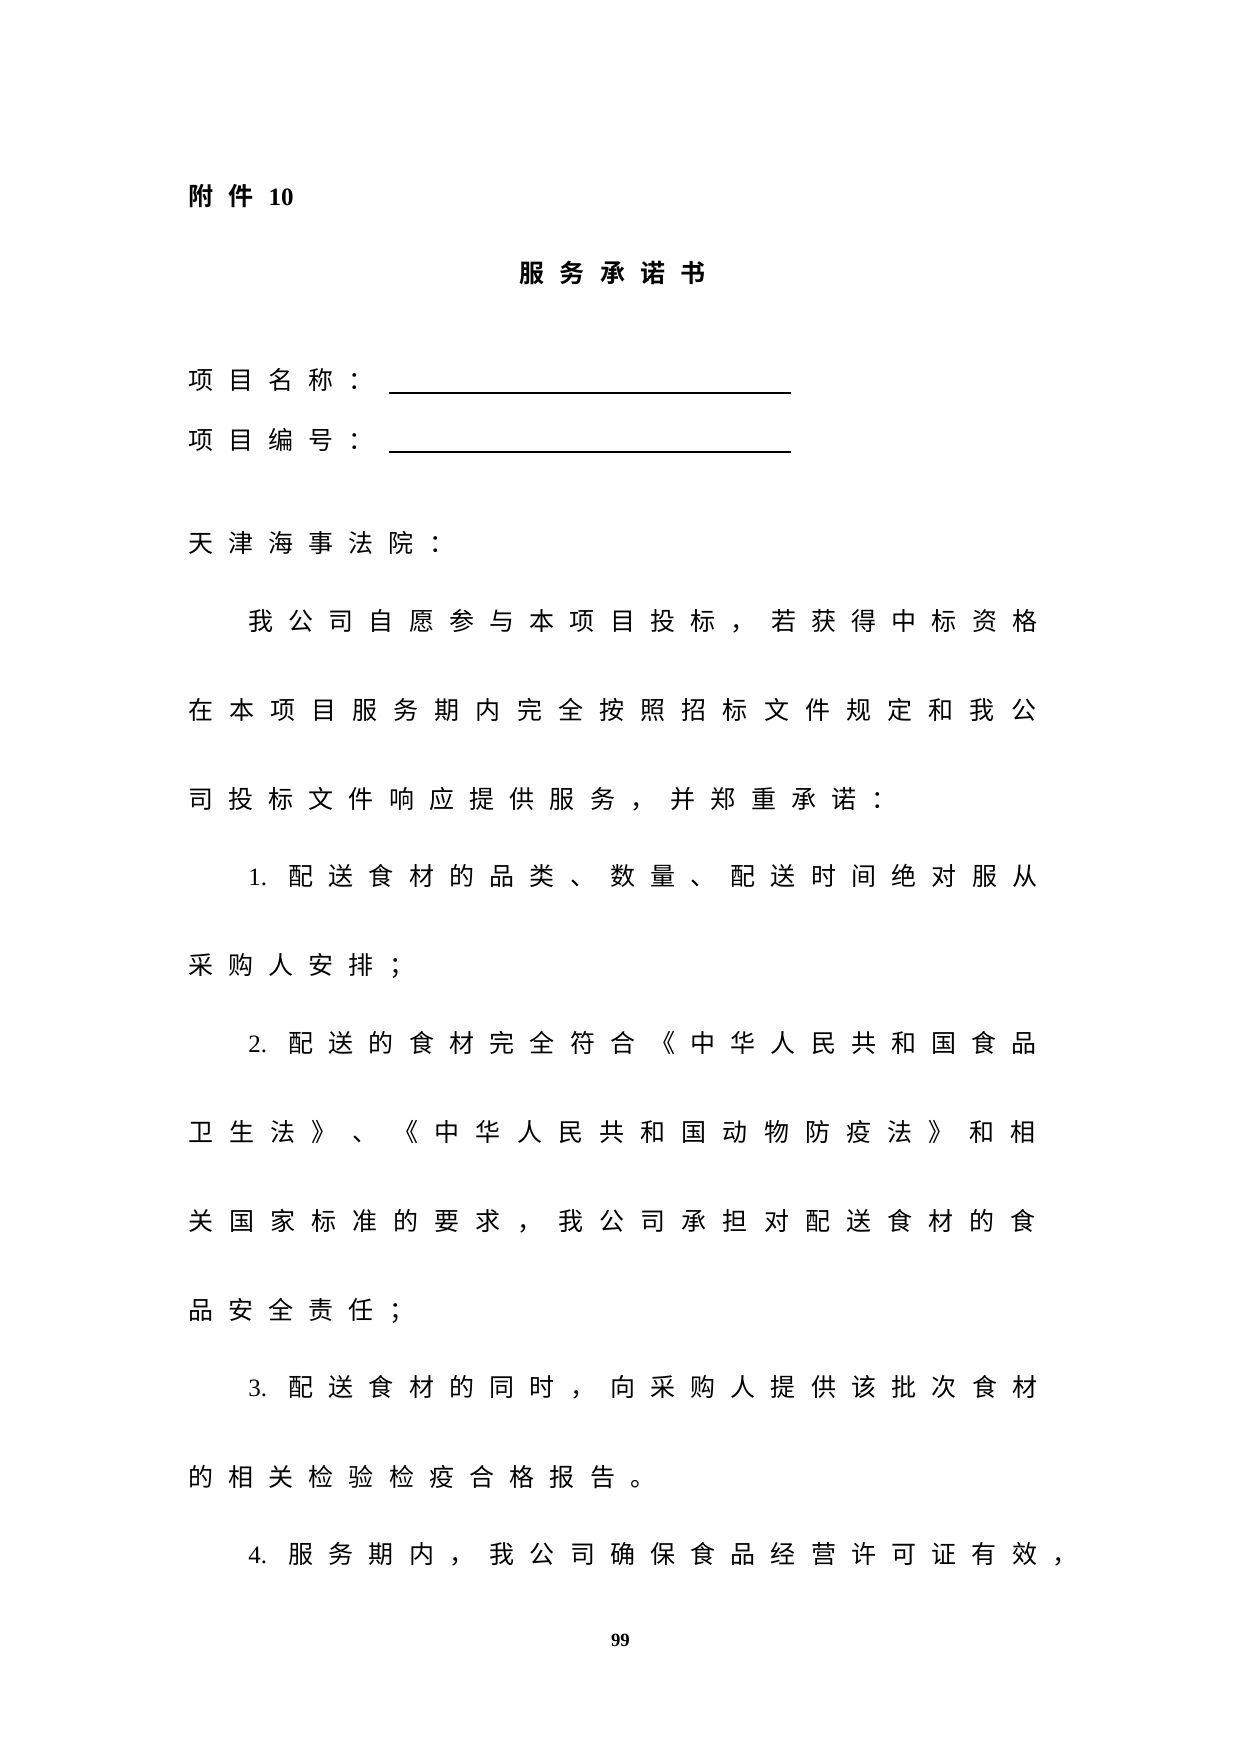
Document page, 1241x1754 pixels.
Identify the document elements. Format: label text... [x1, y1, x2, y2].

text 项目编号： [188, 408, 1052, 468]
text 2. 配送的食材完全符合《中华人民共和国食品卫生法》、《中华人民共和国动物防疫法》和相关国家标准的要求，我公司承担对配送食材的食品安全责任； [188, 1012, 1052, 1338]
text 天津海事法院： [188, 512, 1052, 571]
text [188, 1523, 1052, 1582]
text 项目名称： [188, 349, 1052, 408]
text 1. 配送食材的品类、数量、配送时间绝对服从采购人安排； [188, 845, 1052, 993]
text 附件10 [188, 164, 1052, 224]
text 服务承诺书 [188, 242, 1052, 301]
text 我公司自愿参与本项目投标，若获得中标资格，在本项目服务期内完全按照招标文件规定和我公司投标文件响应提供服务，并郑重承诺： [188, 589, 1052, 827]
text 3. 配送食材的同时，向采购人提供该批次食材的相关检验检疫合格报告。 [188, 1356, 1052, 1505]
